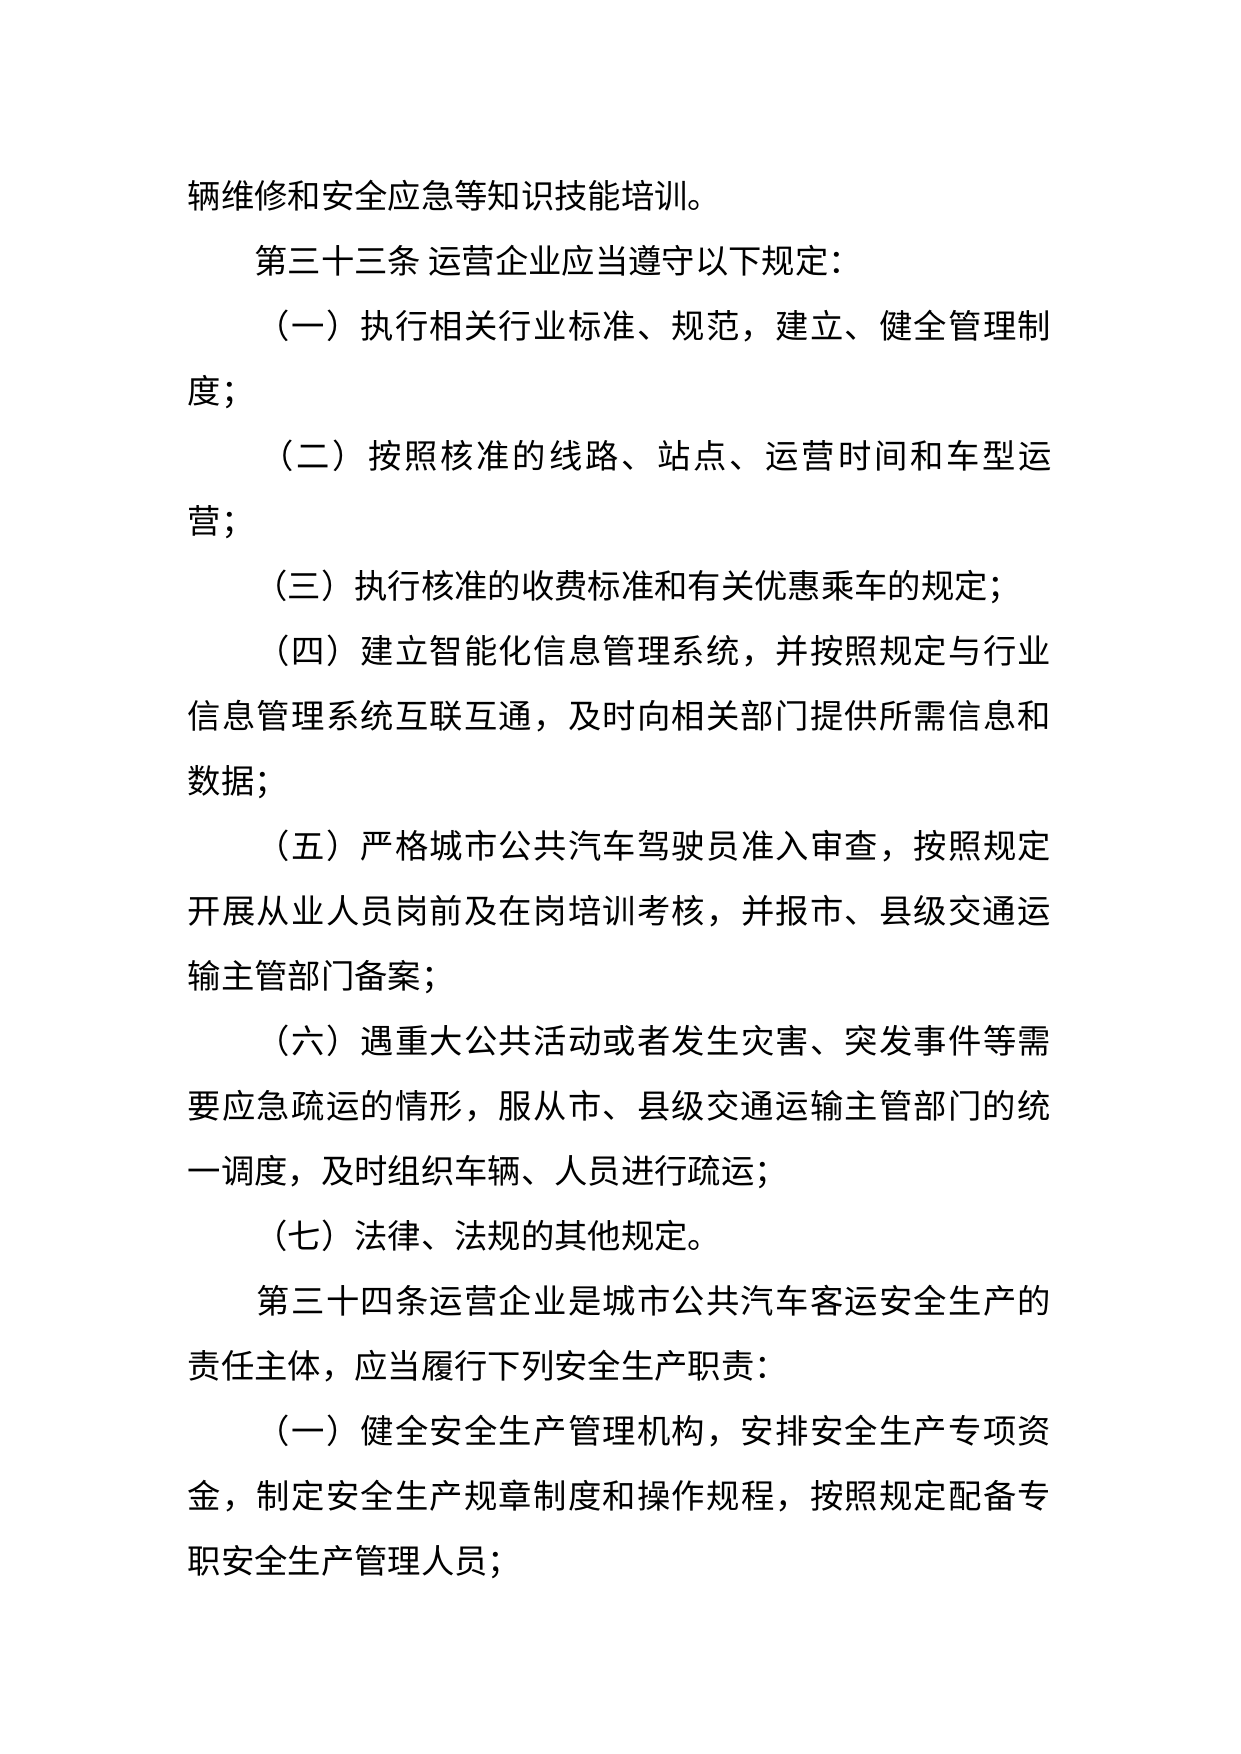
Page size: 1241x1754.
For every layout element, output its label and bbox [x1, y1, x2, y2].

text [187, 162, 1053, 1592]
